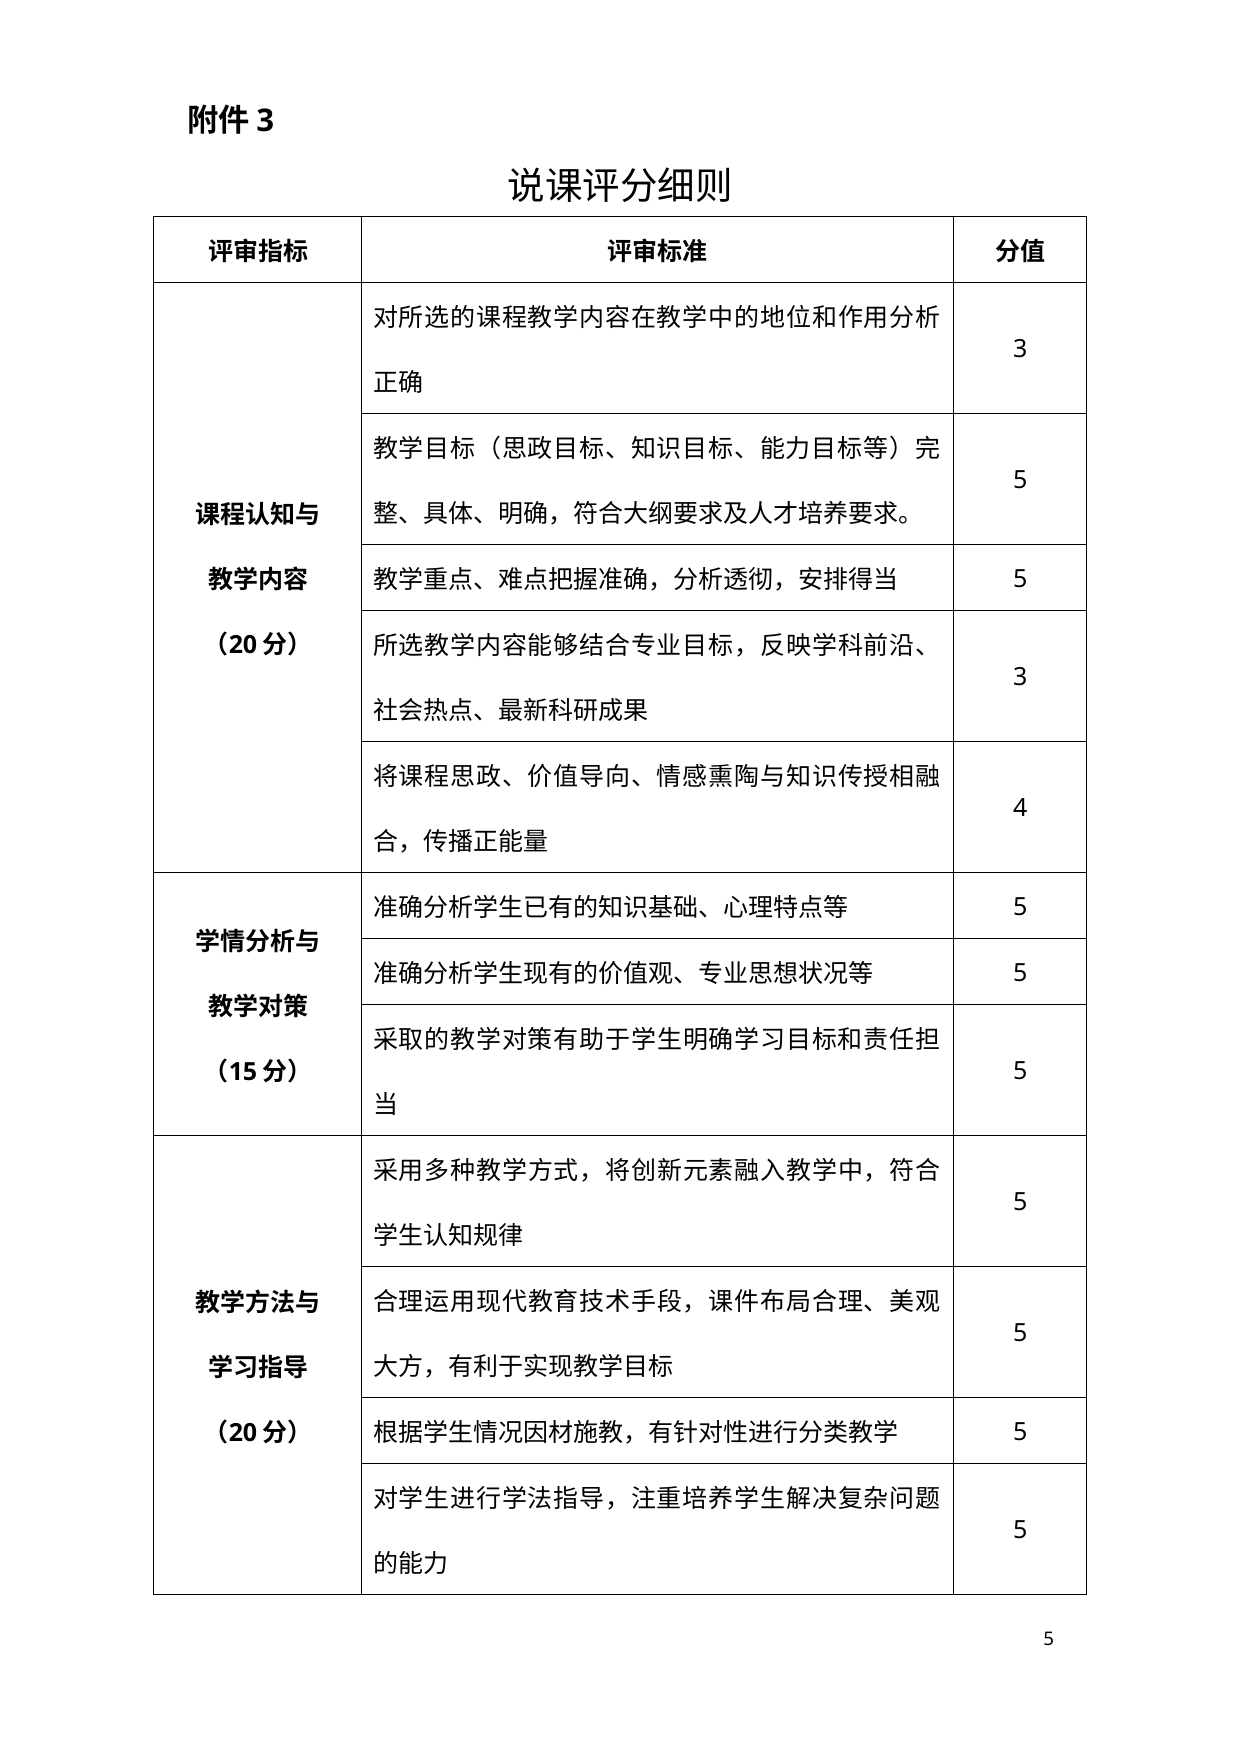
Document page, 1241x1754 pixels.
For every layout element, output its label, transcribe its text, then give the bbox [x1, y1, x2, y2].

table_cell 4 [954, 742, 1086, 872]
table_cell 5 [954, 873, 1086, 938]
text 说课评分细则 [187, 151, 1053, 216]
table_cell 采取的教学对策有助于学生明确学习目标和责任担当 [362, 1005, 953, 1135]
table_cell 5 [954, 1398, 1086, 1463]
table_cell 将课程思政、价值导向、情感熏陶与知识传授相融合，传播正能量 [362, 742, 953, 872]
table_cell 所选教学内容能够结合专业目标，反映学科前沿、社会热点、最新科研成果 [362, 611, 953, 741]
table_cell 准确分析学生现有的价值观、专业思想状况等 [362, 939, 953, 1004]
table_header 分值 [954, 217, 1086, 282]
table_cell 合理运用现代教育技术手段，课件布局合理、美观大方，有利于实现教学目标 [362, 1267, 953, 1397]
table_cell 课程认知与 教学内容 （20分） [154, 283, 361, 872]
table_cell 采用多种教学方式，将创新元素融入教学中，符合学生认知规律 [362, 1136, 953, 1266]
table_cell 5 [954, 939, 1086, 1004]
table_cell 5 [954, 414, 1086, 544]
table_cell 3 [954, 283, 1086, 413]
table_cell 5 [954, 1136, 1086, 1266]
table_cell 教学重点、难点把握准确，分析透彻，安排得当 [362, 545, 953, 610]
table_cell 学情分析与 教学对策 （15分） [154, 873, 361, 1135]
table_header 评审标准 [362, 217, 953, 282]
table_cell 5 [954, 545, 1086, 610]
table_cell 3 [954, 611, 1086, 741]
table_header 评审指标 [154, 217, 361, 282]
table_cell 对学生进行学法指导，注重培养学生解决复杂问题的能力 [362, 1464, 953, 1594]
table_cell 5 [954, 1005, 1086, 1135]
table_cell 根据学生情况因材施教，有针对性进行分类教学 [362, 1398, 953, 1463]
table_cell 5 [954, 1464, 1086, 1594]
table_cell 教学目标（思政目标、知识目标、能力目标等）完整、具体、明确，符合大纲要求及人才培养要求。 [362, 414, 953, 544]
table_cell 教学方法与 学习指导 （20分） [154, 1136, 361, 1594]
table_cell 准确分析学生已有的知识基础、心理特点等 [362, 873, 953, 938]
table_cell 对所选的课程教学内容在教学中的地位和作用分析正确 [362, 283, 953, 413]
table_cell 5 [954, 1267, 1086, 1397]
text 附件3 [187, 86, 1053, 151]
